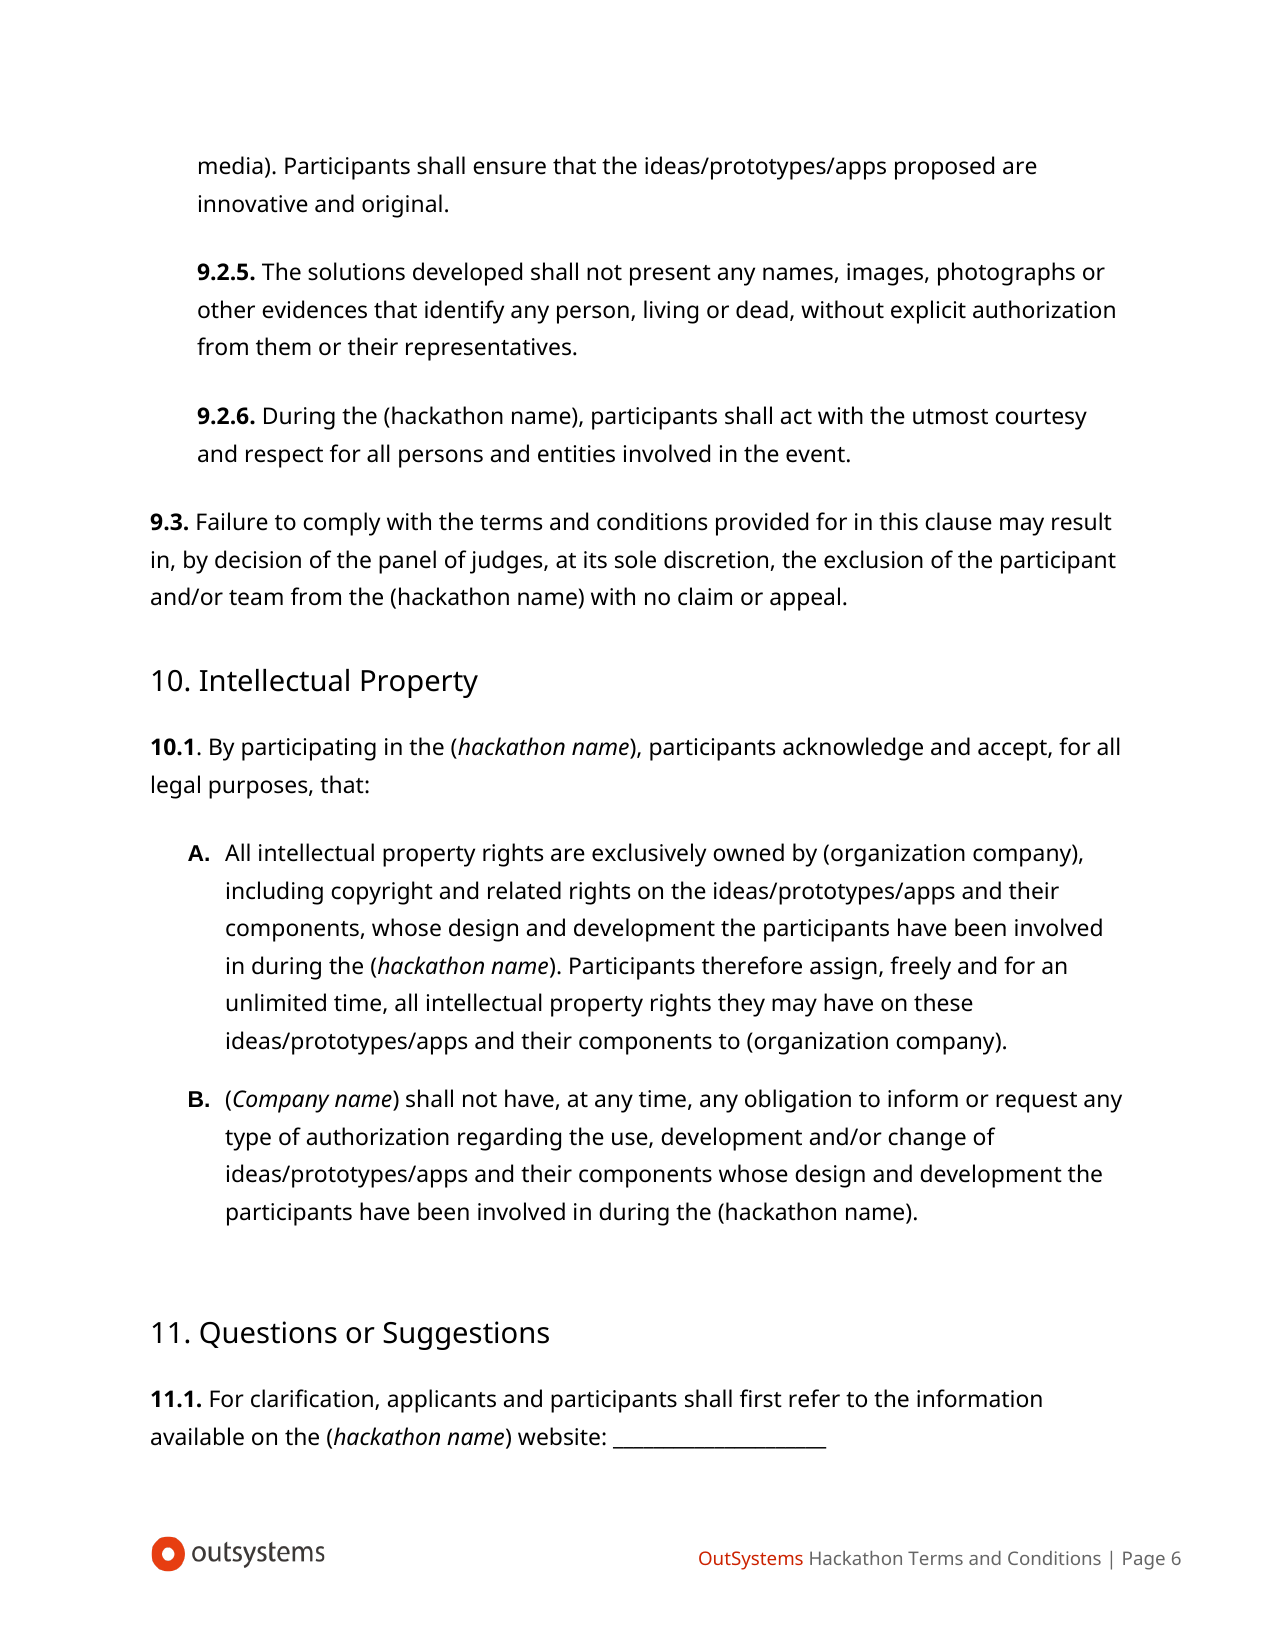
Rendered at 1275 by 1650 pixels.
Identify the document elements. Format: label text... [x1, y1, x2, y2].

list All intellectual property rights are exclusively owned by (organization company), including copyright and related rights on the ideas/prototypes/apps and their components, whose design and development the participants have been involved in during the (hackathon name). Participants therefore assign, freely and for an unlimited time, all intellectual property rights they may have on these ideas/prototypes/apps and their components to (organization company). [187, 837, 1125, 1056]
text 9.3. Failure to comply with the terms and conditions provided for in this clause may result in, by decision of the panel of judges, at its sole discretion, the exclusion of the participant and/or team from the (hackathon name) with no claim or appeal. [150, 506, 1125, 612]
subtitle 11. Questions or Suggestions [150, 1312, 1125, 1352]
text 10.1. By participating in the (hackathon name), participants acknowledge and accept, for all legal purposes, that: [150, 731, 1125, 800]
list (Company name) shall not have, at any time, any obligation to inform or request any type of authorization regarding the use, development and/or change of ideas/prototypes/apps and their components whose design and development the participants have been involved in during the (hackathon name). [187, 1083, 1125, 1227]
text 11.1. For clarification, applicants and participants shall first refer to the information available on the (hackathon name) website: _____________________ [150, 1383, 1125, 1452]
picture [134, 1530, 340, 1577]
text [197, 150, 1125, 219]
text 9.2.5. The solutions developed shall not present any names, images, photographs or other evidences that identify any person, living or dead, without explicit authorization from them or their representatives. [197, 256, 1125, 362]
subtitle 10. Intellectual Property [150, 660, 1125, 700]
text 9.2.6. During the (hackathon name), participants shall act with the utmost courtesy and respect for all persons and entities involved in the event. [197, 400, 1125, 469]
